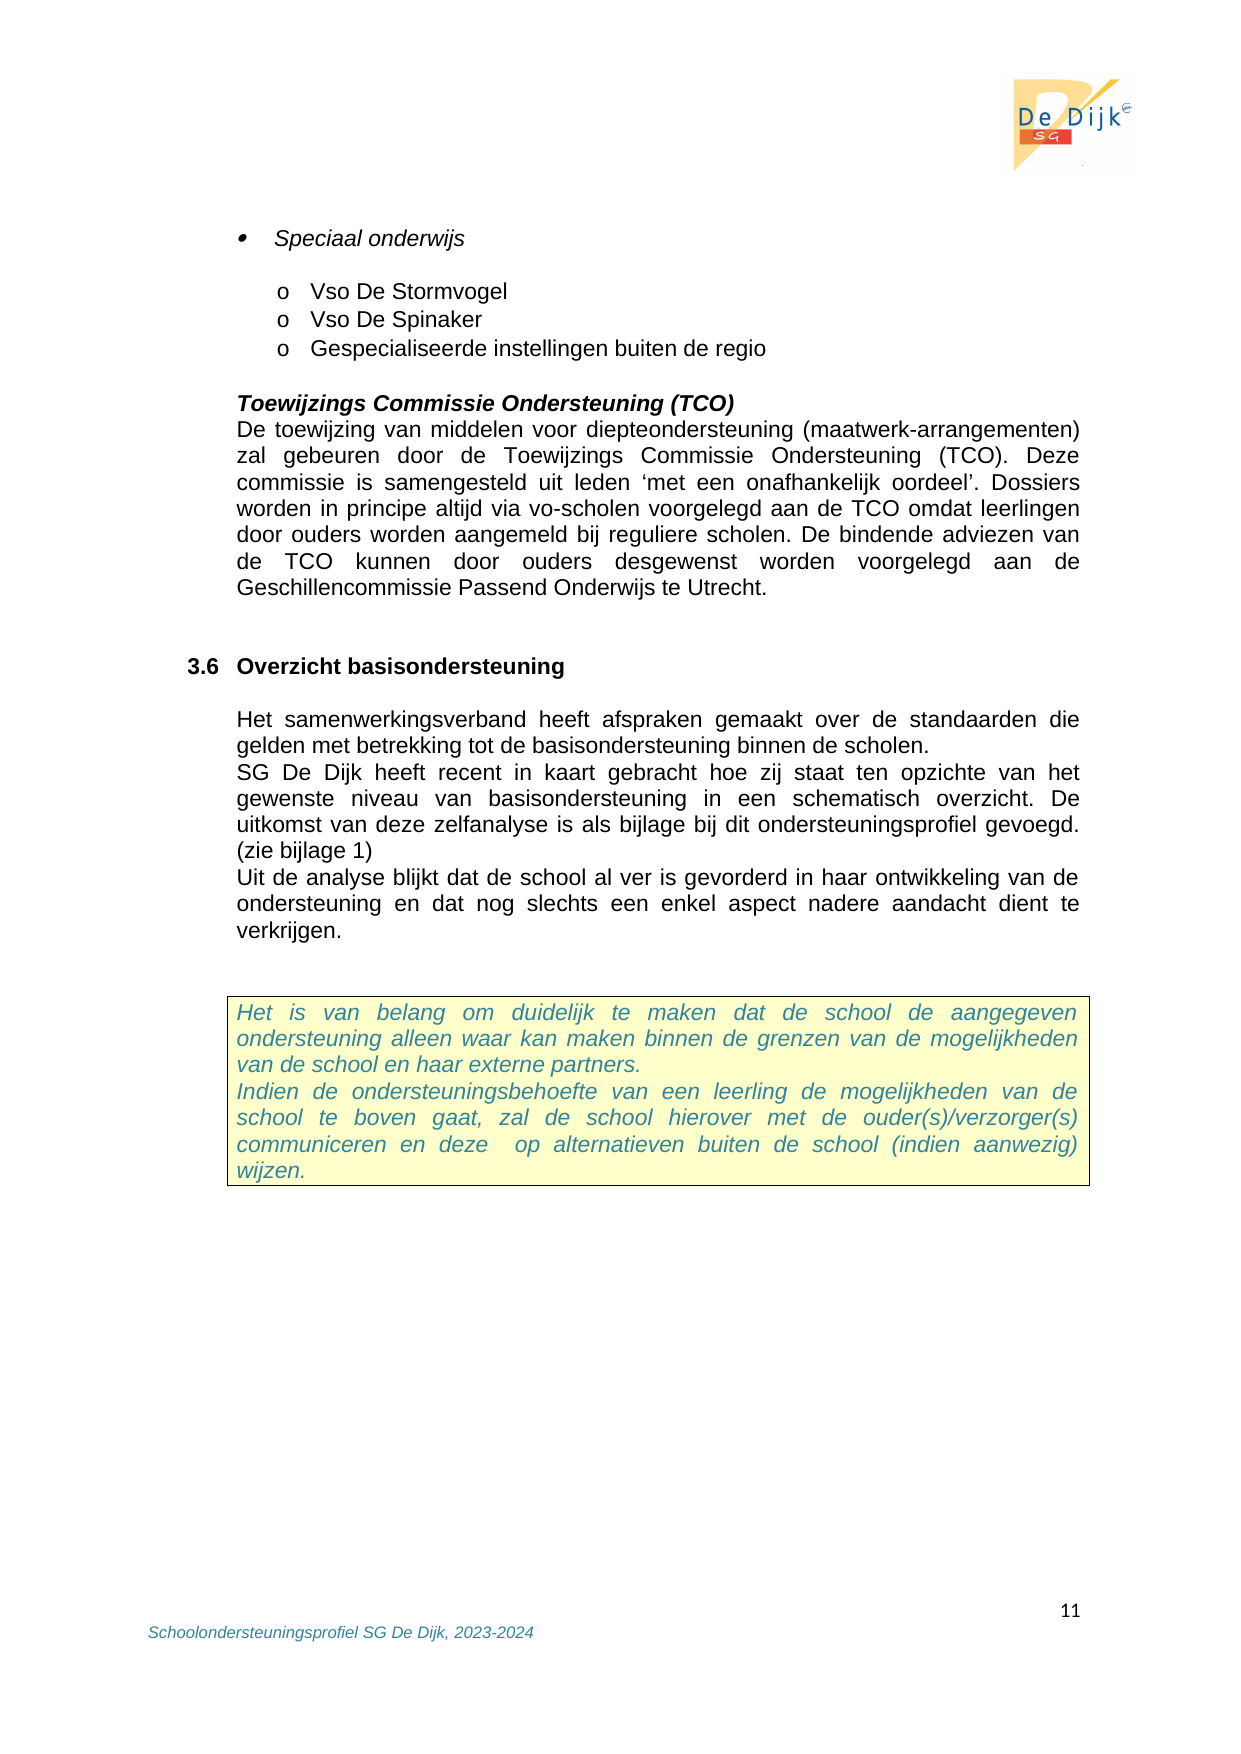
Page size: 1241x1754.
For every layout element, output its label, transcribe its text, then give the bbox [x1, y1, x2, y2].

text Het samenwerkingsverband heeft afspraken gemaakt over de standaarden die gelden met betrekking tot de basisondersteuning binnen de scholen. [236, 706, 1081, 758]
text De toewijzing van middelen voor diepteondersteuning (maatwerk-arrangementen) zal gebeuren door de Toewijzings Commissie Ondersteuning (TCO). Deze commissie is samengesteld uit leden ‘met een onafhankelijk oordeel’. Dossiers worden in principe altijd via vo-scholen voorgelegd aan de TCO omdat leerlingen door ouders worden aangemeld bij reguliere scholen. De bindende adviezen van de TCO kunnen door ouders desgewenst worden voorgelegd aan de Geschillencommissie Passend Onderwijs te Utrecht. [236, 416, 1081, 600]
list Gespecialiseerde instellingen buiten de regio [276, 335, 1081, 363]
list Overzicht basisondersteuning [187, 653, 1081, 679]
list Vso De Spinaker [276, 306, 1081, 335]
text Indien de ondersteuningsbehoefte van een leerling de mogelijkheden van de school te boven gaat, zal de school hierover met de ouder(s)/verzorger(s) communiceren en deze op alternatieven buiten de school (indien aanwezig) wijzen. [228, 1075, 1089, 1185]
text Uit de analyse blijkt dat de school al ver is gevorderd in haar ontwikkeling van de ondersteuning en dat nog slechts een enkel aspect nadere aandacht dient te verkrijgen. [236, 864, 1081, 943]
text Toewijzings Commissie Ondersteuning (TCO) [236, 389, 1081, 416]
list Vso De Stormvogel [276, 278, 1081, 306]
text Het is van belang om duidelijk te maken dat de school de aangegeven ondersteuning alleen waar kan maken binnen de grenzen van de mogelijkheden van de school en haar externe partners. [228, 997, 1089, 1075]
picture [997, 73, 1140, 175]
text SG De Dijk heeft recent in kaart gebracht hoe zij staat ten opzichte van het gewenste niveau van basisondersteuning in een schematisch overzicht. De uitkomst van deze zelfanalyse is als bijlage bij dit ondersteuningsprofiel gevoegd. (zie bijlage 1) [236, 758, 1081, 864]
list Speciaal onderwijs [236, 225, 1081, 252]
